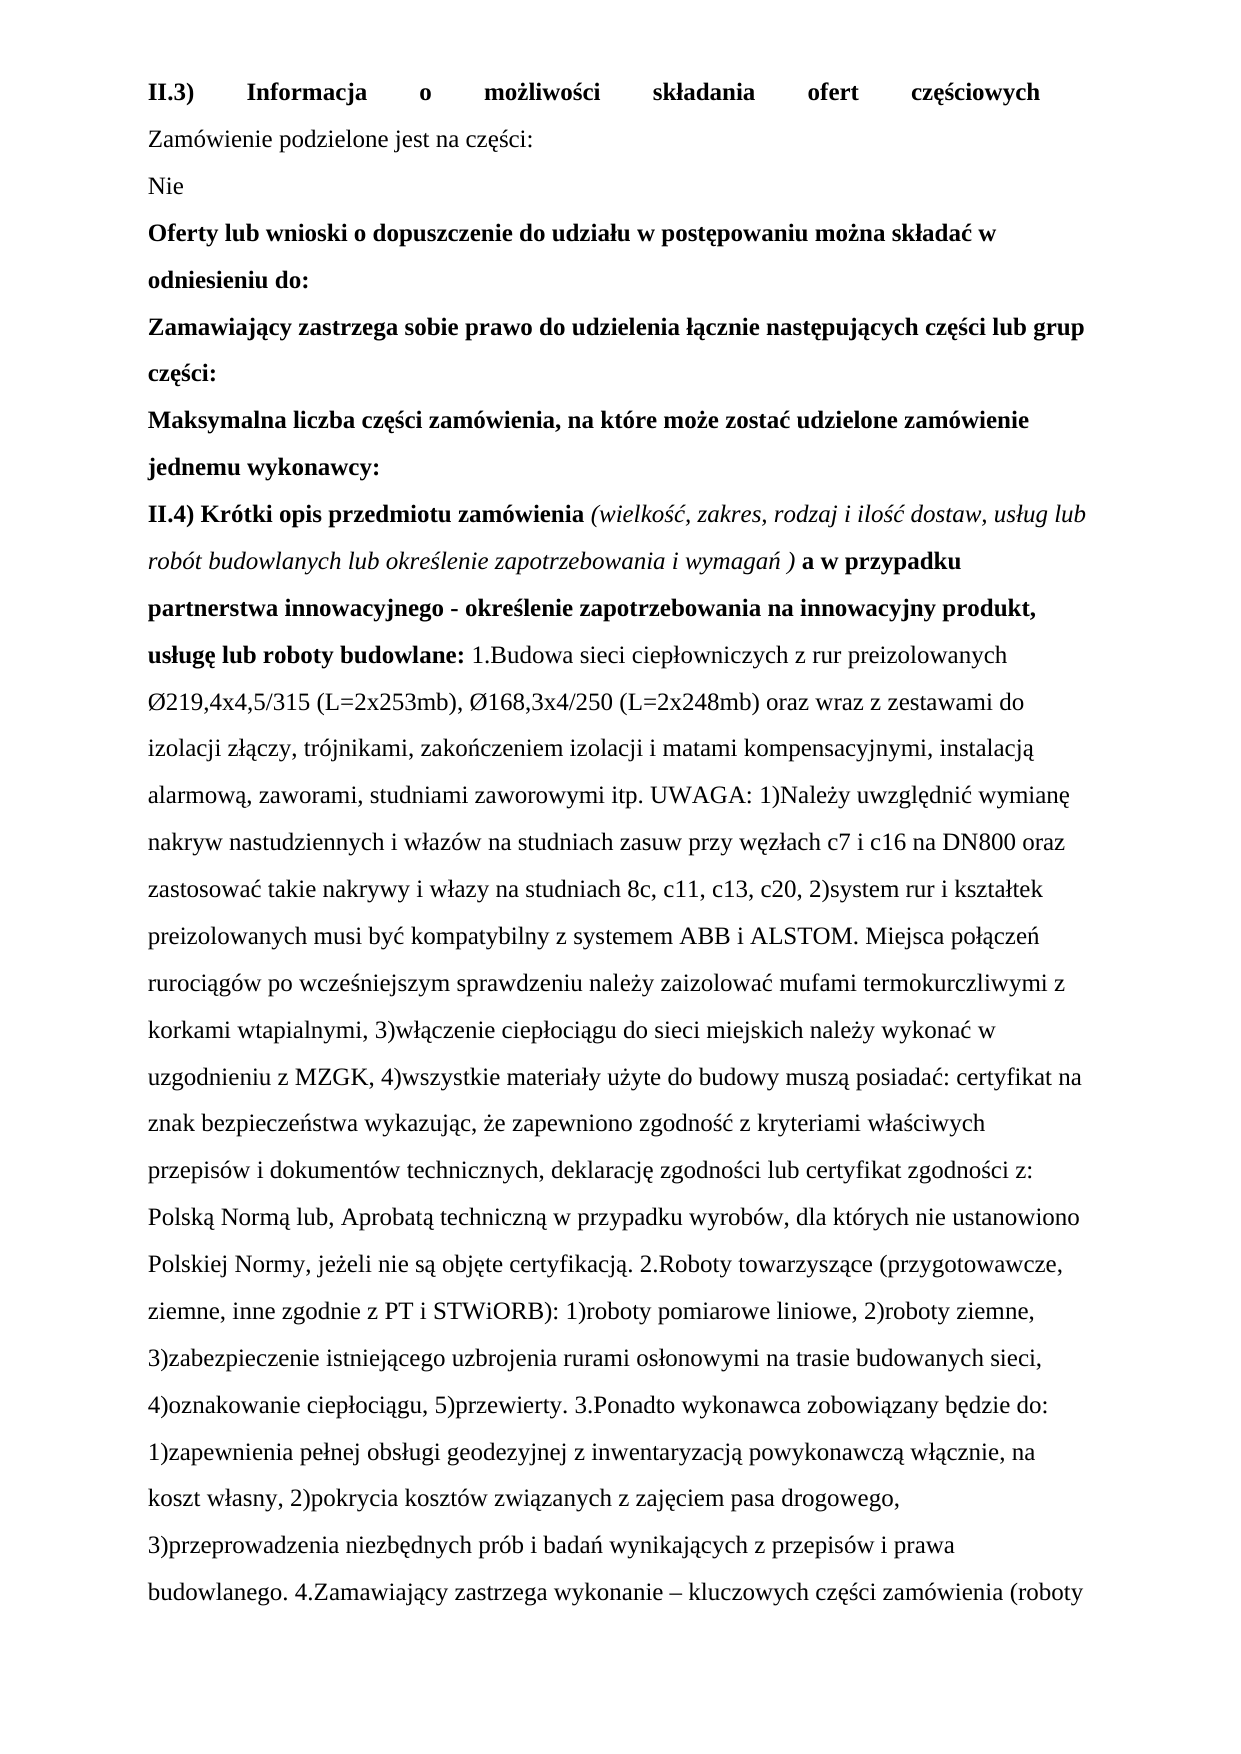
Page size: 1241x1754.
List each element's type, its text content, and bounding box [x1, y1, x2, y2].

text Nie Oferty lub wnioski o dopuszczenie do udziału w postępowaniu można składać w odniesieniu do: [148, 153, 1093, 293]
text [148, 293, 1093, 1606]
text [148, 59, 1093, 153]
